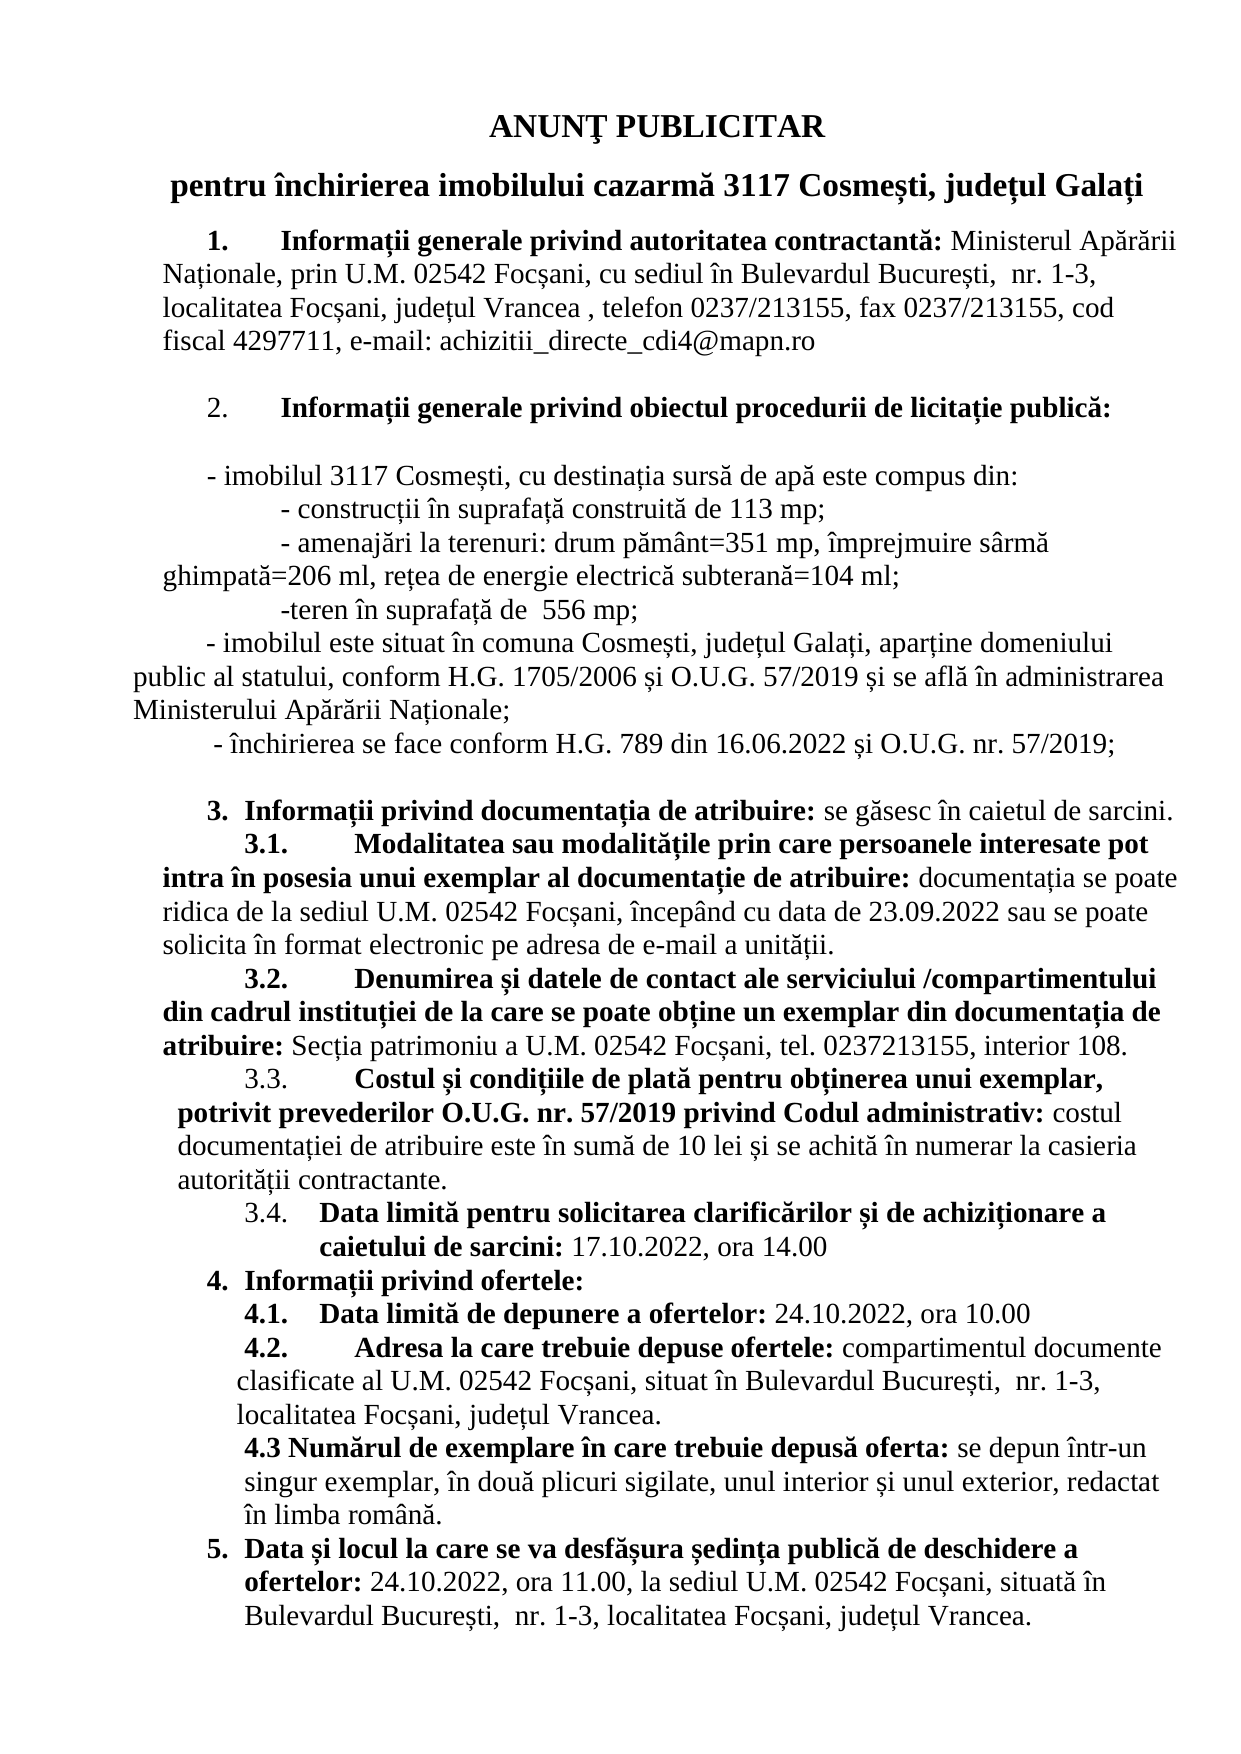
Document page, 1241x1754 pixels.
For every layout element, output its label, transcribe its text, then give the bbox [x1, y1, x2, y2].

list Costul și condițiile de plată pentru obținerea unui exemplar, potrivit prevederilor O.U.G. nr. 57/2019 privind Codul administrativ: costul documentației de atribuire este în sumă de 10 lei și se achită în numerar la casieria autorității contractante. [177, 1061, 1181, 1196]
list Informații privind ofertele: [207, 1263, 1181, 1296]
list Data limită de depunere a ofertelor: 24.10.2022, ora 10.00 [244, 1296, 1181, 1330]
list Informații generale privind autoritatea contractantă: Ministerul Apărării Naționale, prin U.M. 02542 Focșani, cu sediul în Bulevardul București, nr. 1-3, localitatea Focșani, județul Vrancea , telefon 0237/213155, fax 0237/213155, cod fiscal 4297711, e-mail: achizitii_directe_cdi4@mapn.ro [162, 223, 1181, 357]
text - închirierea se face conform H.G. 789 din 16.06.2022 și O.U.G. nr. 57/2019; [133, 726, 1181, 759]
text 4.3 Numărul de exemplare în care trebuie depusă oferta: se depun într-un singur exemplar, în două plicuri sigilate, unul interior și unul exterior, redactat în limba română. [244, 1430, 1181, 1531]
text - imobilul este situat în comuna Cosmești, județul Galați, aparține domeniului public al statului, conform H.G. 1705/2006 și O.U.G. 57/2019 și se află în administrarea Ministerului Apărării Naționale; [133, 625, 1181, 726]
list Data și locul la care se va desfășura ședința publică de deschidere a ofertelor: 24.10.2022, ora 11.00, la sediul U.M. 02542 Focșani, situată în Bulevardul București, nr. 1-3, localitatea Focșani, județul Vrancea. [207, 1531, 1181, 1632]
list Data limită pentru solicitarea clarificărilor și de achiziționare a caietului de sarcini: 17.10.2022, ora 14.00 [244, 1196, 1181, 1263]
text pentru închirierea imobilului cazarmă 3117 Cosmești, județul Galați [133, 165, 1181, 203]
list Informații generale privind obiectul procedurii de licitație publică: [162, 391, 1181, 424]
text - imobilul 3117 Cosmești, cu destinația sursă de apă este compus din: [207, 458, 1181, 491]
text -teren în suprafață de 556 mp; [207, 592, 1181, 625]
list Informații privind documentația de atribuire: se găsesc în caietul de sarcini. [207, 793, 1181, 827]
list Modalitatea sau modalitățile prin care persoanele interesate pot intra în posesia unui exemplar al documentație de atribuire: documentația se poate ridica de la sediul U.M. 02542 Focșani, începând cu data de 23.09.2022 sau se poate solicita în format electronic pe adresa de e-mail a unității. [162, 827, 1181, 961]
text - amenajări la terenuri: drum pământ=351 mp, împrejmuire sârmă ghimpată=206 ml, rețea de energie electrică subterană=104 ml; [162, 525, 1181, 592]
list Adresa la care trebuie depuse ofertele: compartimentul documente clasificate al U.M. 02542 Focșani, situat în Bulevardul București, nr. 1-3, localitatea Focșani, județul Vrancea. [236, 1330, 1181, 1430]
text - construcții în suprafață construită de 113 mp; [207, 491, 1181, 525]
list Denumirea și datele de contact ale serviciului /compartimentului din cadrul instituției de la care se poate obține un exemplar din documentația de atribuire: Secția patrimoniu a U.M. 02542 Focșani, tel. 0237213155, interior 108. [162, 961, 1181, 1061]
text ANUNŢ PUBLICITAR [133, 107, 1181, 145]
